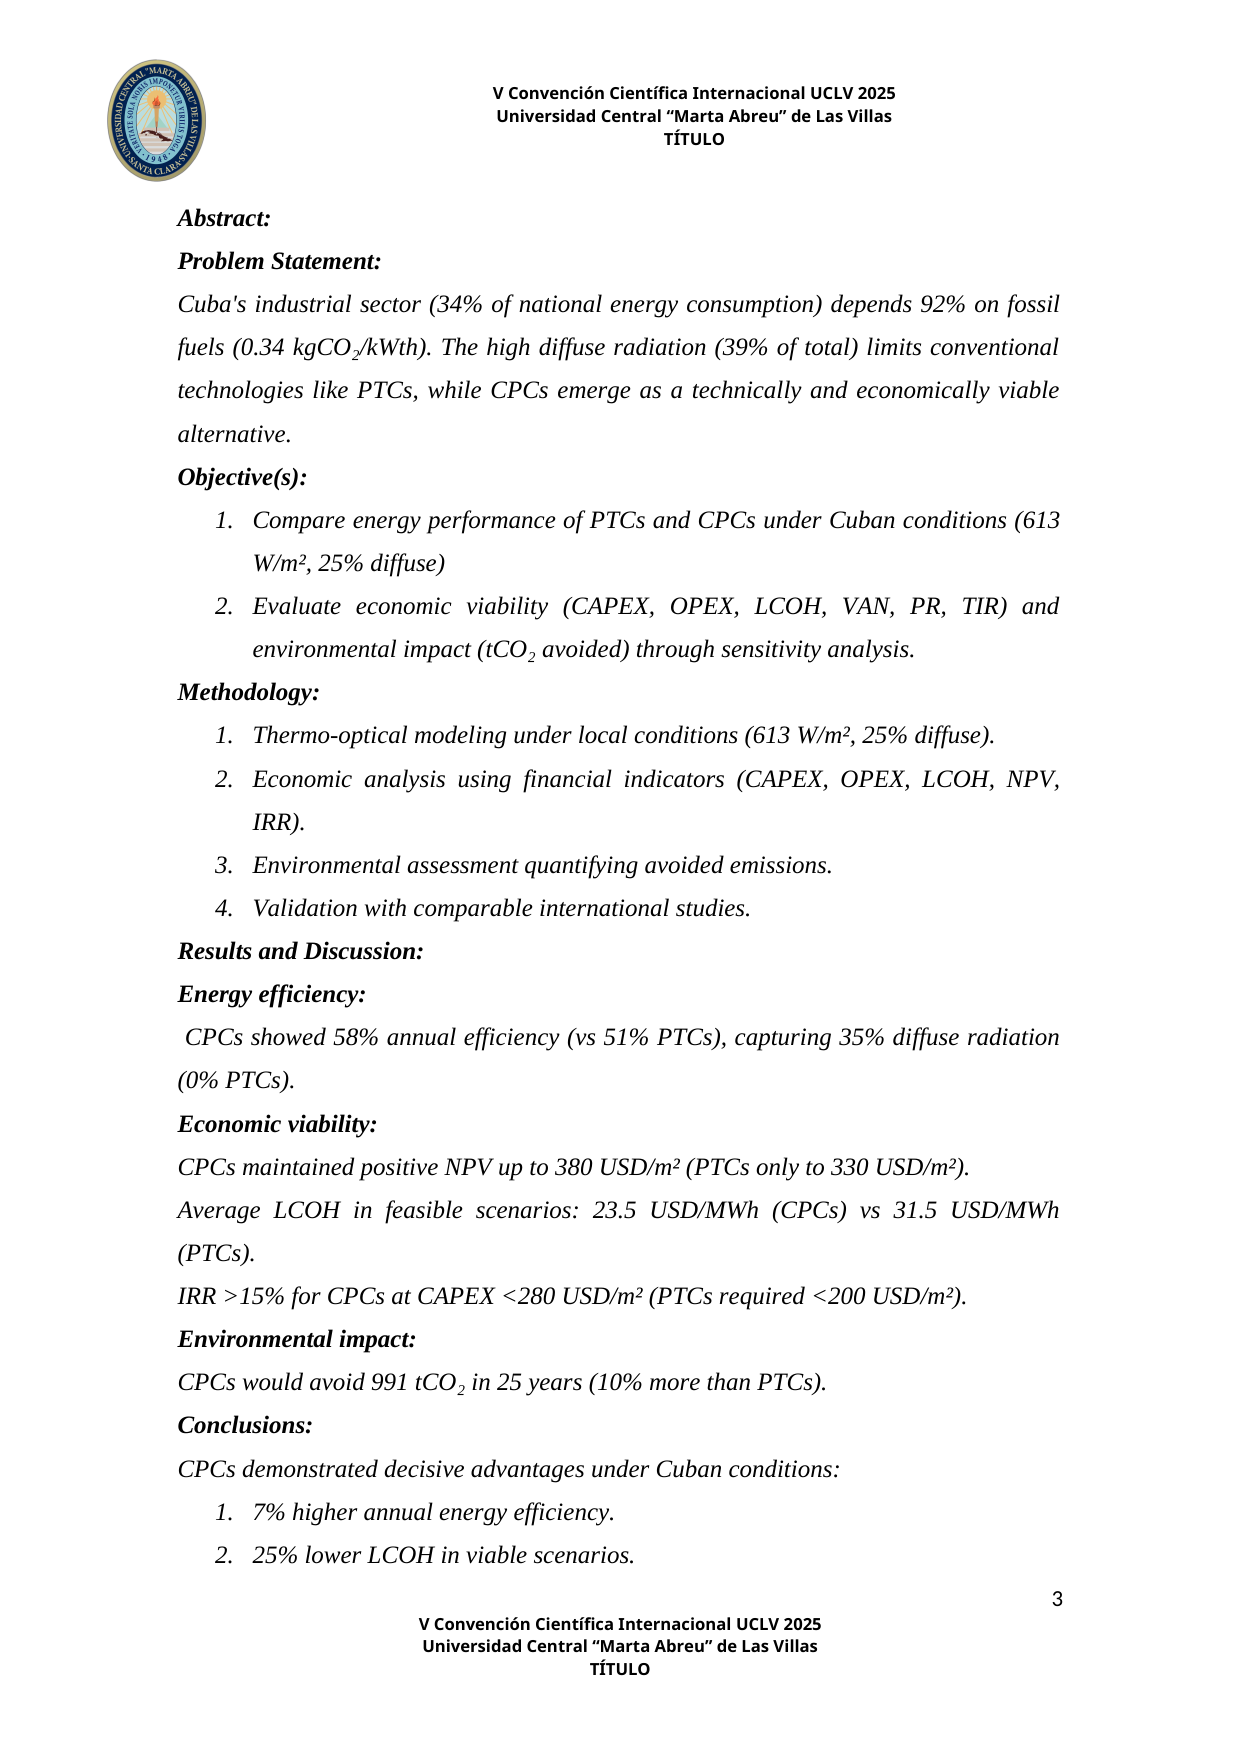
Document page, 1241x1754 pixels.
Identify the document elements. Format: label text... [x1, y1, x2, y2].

text Results and Discussion: [177, 936, 1063, 965]
list Economic analysis using financial indicators (CAPEX, OPEX, LCOH, NPV, IRR). [215, 764, 1063, 836]
text Objective(s): [177, 462, 1063, 491]
text Conclusions: [177, 1411, 1063, 1439]
text Methodology: [177, 677, 1063, 706]
text IRR >15% for CPCs at CAPEX <280 USD/m² (PTCs required <200 USD/m²). [177, 1281, 1063, 1310]
list Validation with comparable international studies. [215, 893, 1063, 922]
list Thermo-optical modeling under local conditions (613 W/m², 25% diffuse). [215, 721, 1063, 749]
text Abstract: [177, 203, 1063, 232]
text CPCs would avoid 991 tCO₂ in 25 years (10% more than PTCs). [177, 1367, 1063, 1396]
text Average LCOH in feasible scenarios: 23.5 USD/MWh (CPCs) vs 31.5 USD/MWh (PTCs). [177, 1195, 1063, 1267]
list Environmental assessment quantifying avoided emissions. [215, 850, 1063, 879]
list 7% higher annual energy efficiency. [215, 1497, 1063, 1526]
list Compare energy performance of PTCs and CPCs under Cuban conditions (613 W/m², 25% diffuse) [215, 505, 1063, 577]
text Economic viability: [177, 1109, 1063, 1137]
list Evaluate economic viability (CAPEX, OPEX, LCOH, VAN, PR, TIR) and environmental impact (tCO₂ avoided) through sensitivity analysis. [215, 591, 1063, 663]
picture [106, 59, 207, 183]
text Problem Statement: [177, 246, 1063, 275]
list 25% lower LCOH in viable scenarios. [215, 1540, 1063, 1569]
text Environmental impact: [177, 1324, 1063, 1353]
text CPCs showed 58% annual efficiency (vs 51% PTCs), capturing 35% diffuse radiation (0% PTCs). [177, 1022, 1063, 1094]
text CPCs maintained positive NPV up to 380 USD/m² (PTCs only to 330 USD/m²). [177, 1152, 1063, 1181]
text Energy efficiency: [177, 979, 1063, 1008]
text Cuba's industrial sector (34% of national energy consumption) depends 92% on fossil fuels (0.34 kgCO₂/kWth). The high diffuse radiation (39% of total) limits conventional technologies like PTCs, while CPCs emerge as a technically and economically viable alternative. [177, 289, 1063, 447]
text CPCs demonstrated decisive advantages under Cuban conditions: [177, 1454, 1063, 1482]
